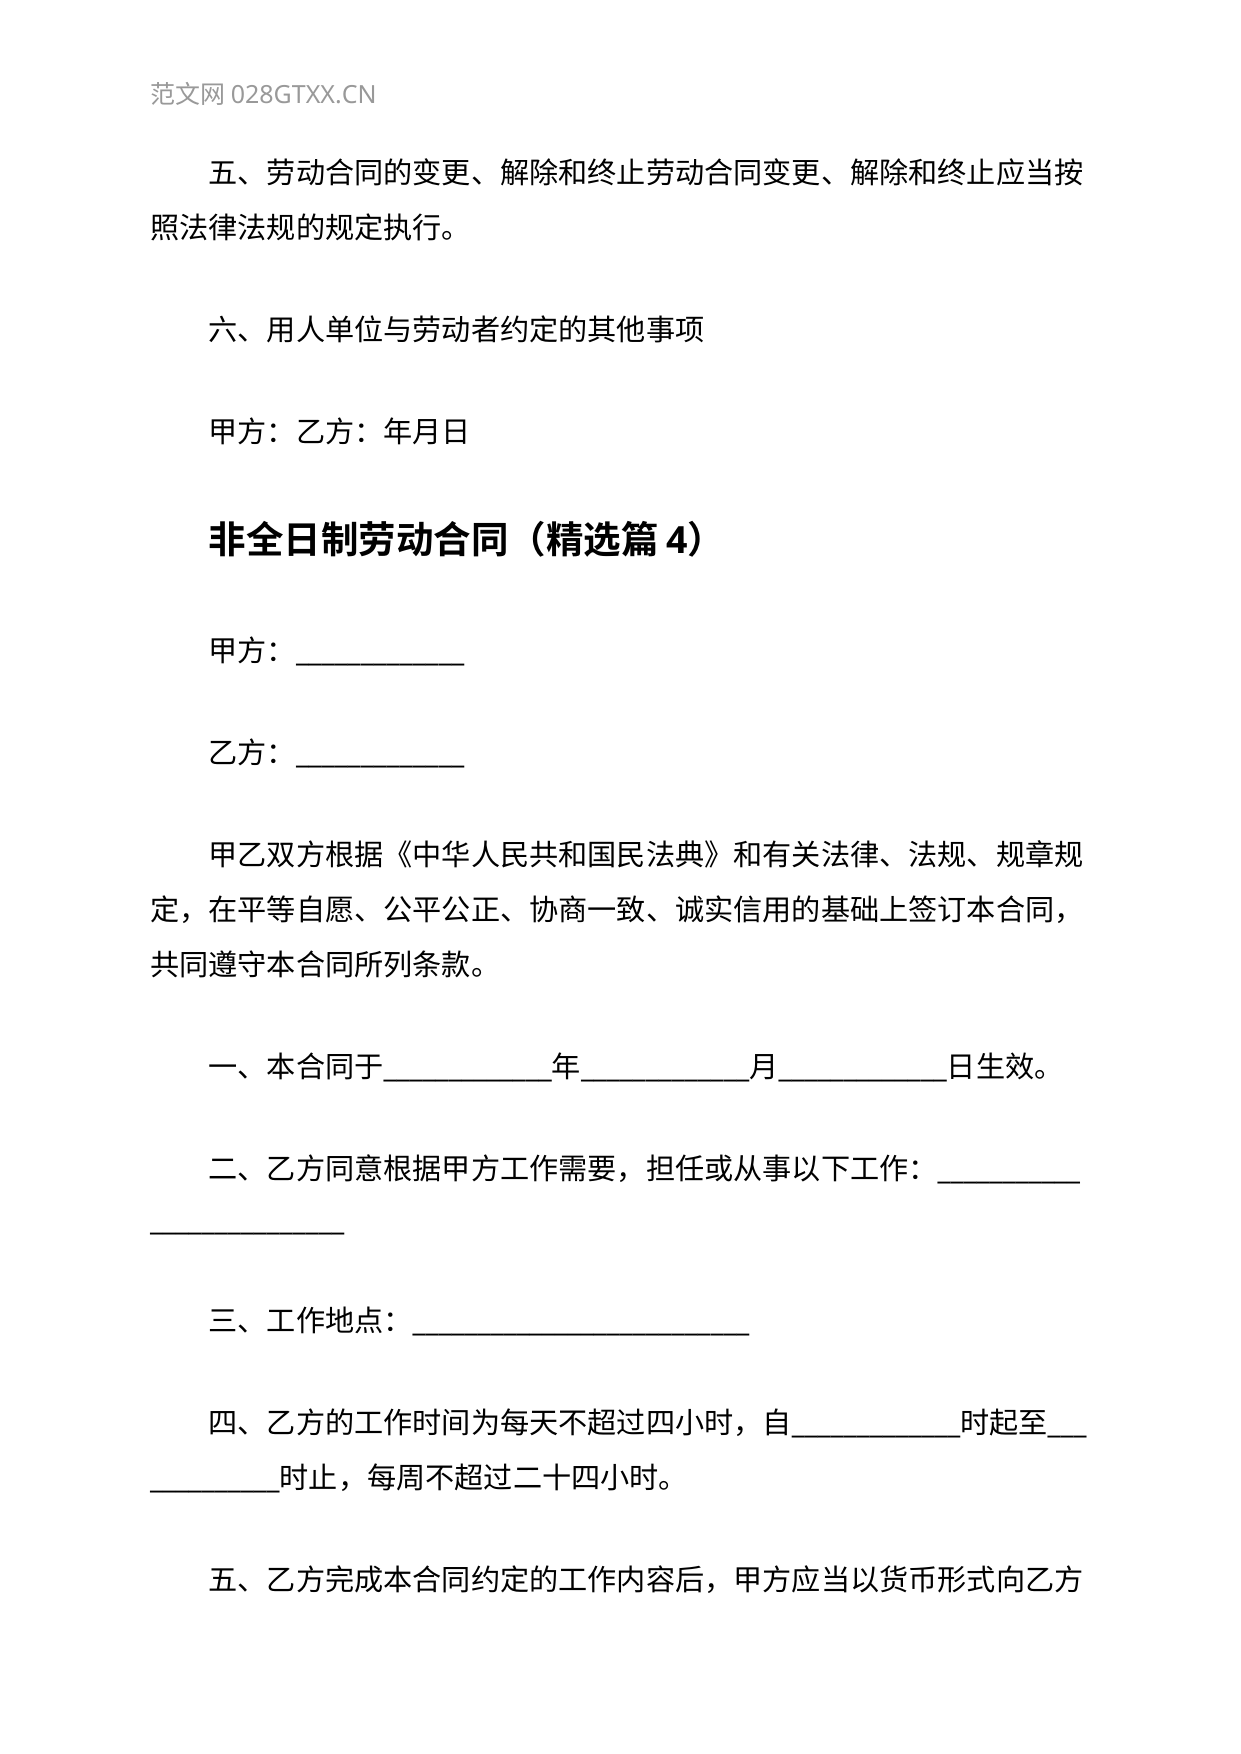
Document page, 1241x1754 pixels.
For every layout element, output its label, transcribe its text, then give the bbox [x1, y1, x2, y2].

text 甲乙双方根据《中华人民共和国民法典》和有关法律、法规、规章规定，在平等自愿、公平公正、协商一致、诚实信用的基础上签订本合同，共同遵守本合同所列条款。 [150, 832, 1090, 984]
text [150, 1557, 1090, 1599]
text 四、乙方的工作时间为每天不超过四小时，自_____________时起至_____________时止，每周不超过二十四小时。 [150, 1400, 1090, 1497]
text 非全日制劳动合同（精选篇4） [150, 510, 1090, 565]
text 二、乙方同意根据甲方工作需要，担任或从事以下工作：__________________________ [150, 1145, 1090, 1239]
text 甲方：_____________ [150, 628, 1090, 670]
text 乙方：_____________ [150, 730, 1090, 772]
text 六、用人单位与劳动者约定的其他事项 [150, 307, 1090, 349]
text 一、本合同于_____________年_____________月_____________日生效。 [150, 1043, 1090, 1086]
text 五、劳动合同的变更、解除和终止劳动合同变更、解除和终止应当按照法律法规的规定执行。 [150, 150, 1090, 247]
text 三、工作地点：__________________________ [150, 1298, 1090, 1340]
text 甲方：乙方：年月日 [150, 408, 1090, 451]
